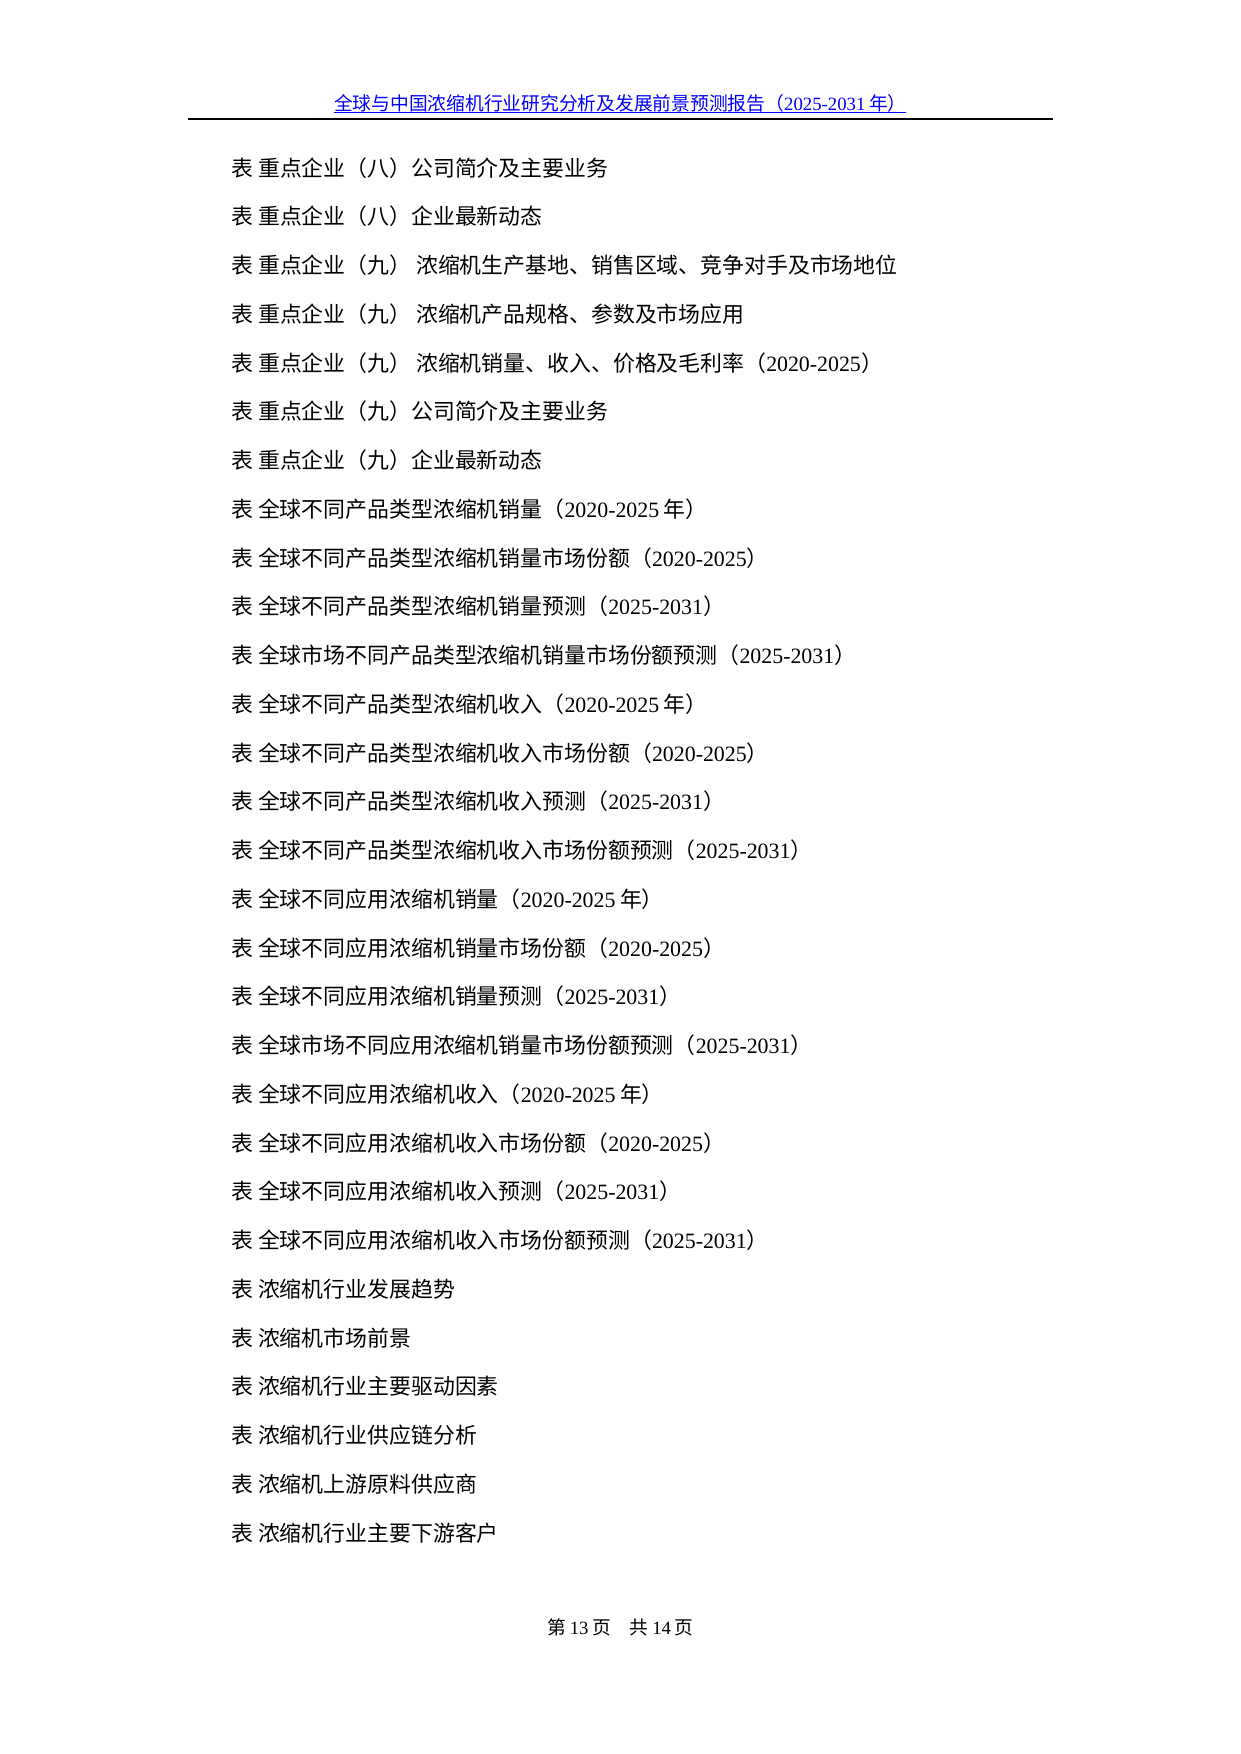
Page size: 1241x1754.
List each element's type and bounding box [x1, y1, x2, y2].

text [187, 150, 1053, 1548]
